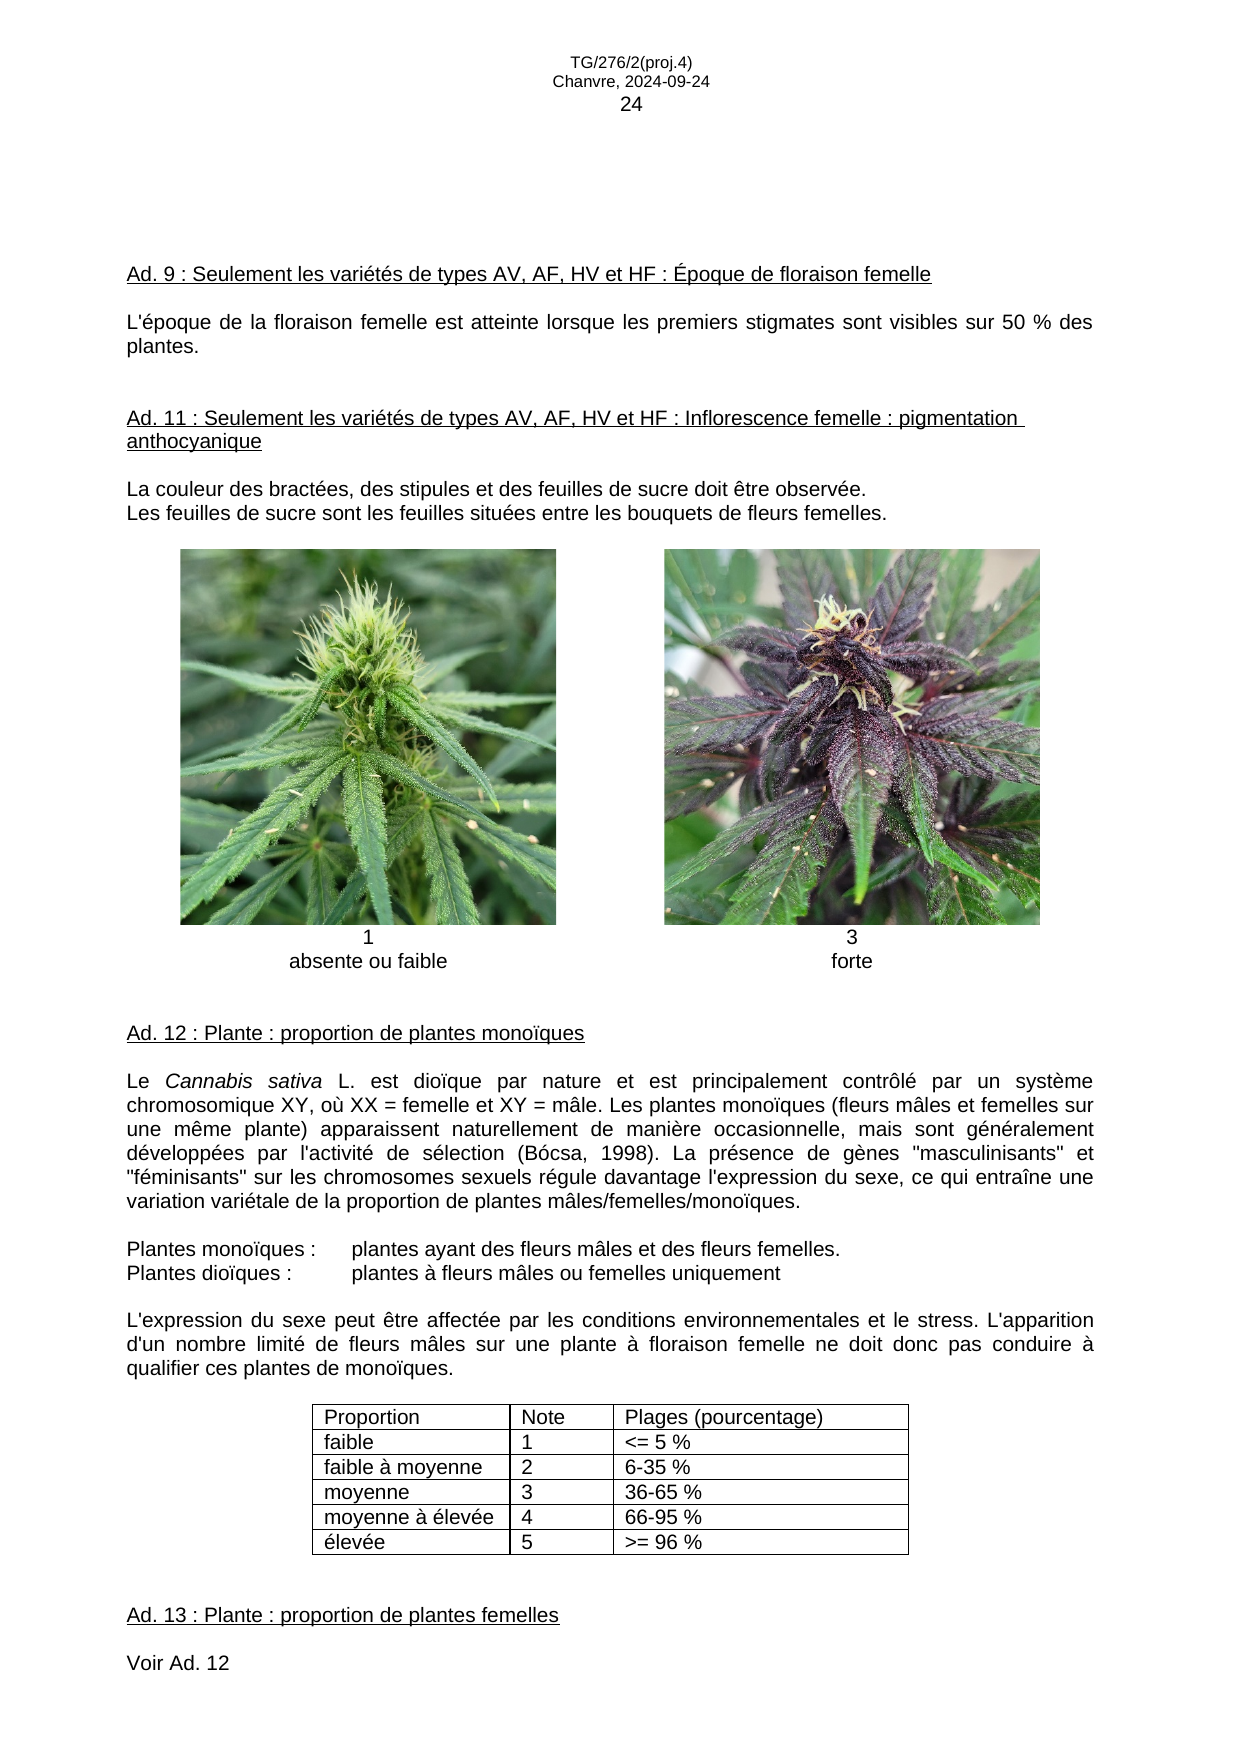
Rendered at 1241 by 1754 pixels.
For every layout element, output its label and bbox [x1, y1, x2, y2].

table_cell [118, 142, 1104, 1021]
picture [180, 549, 557, 925]
picture [664, 549, 1040, 925]
table_header [118, 1021, 1104, 1675]
